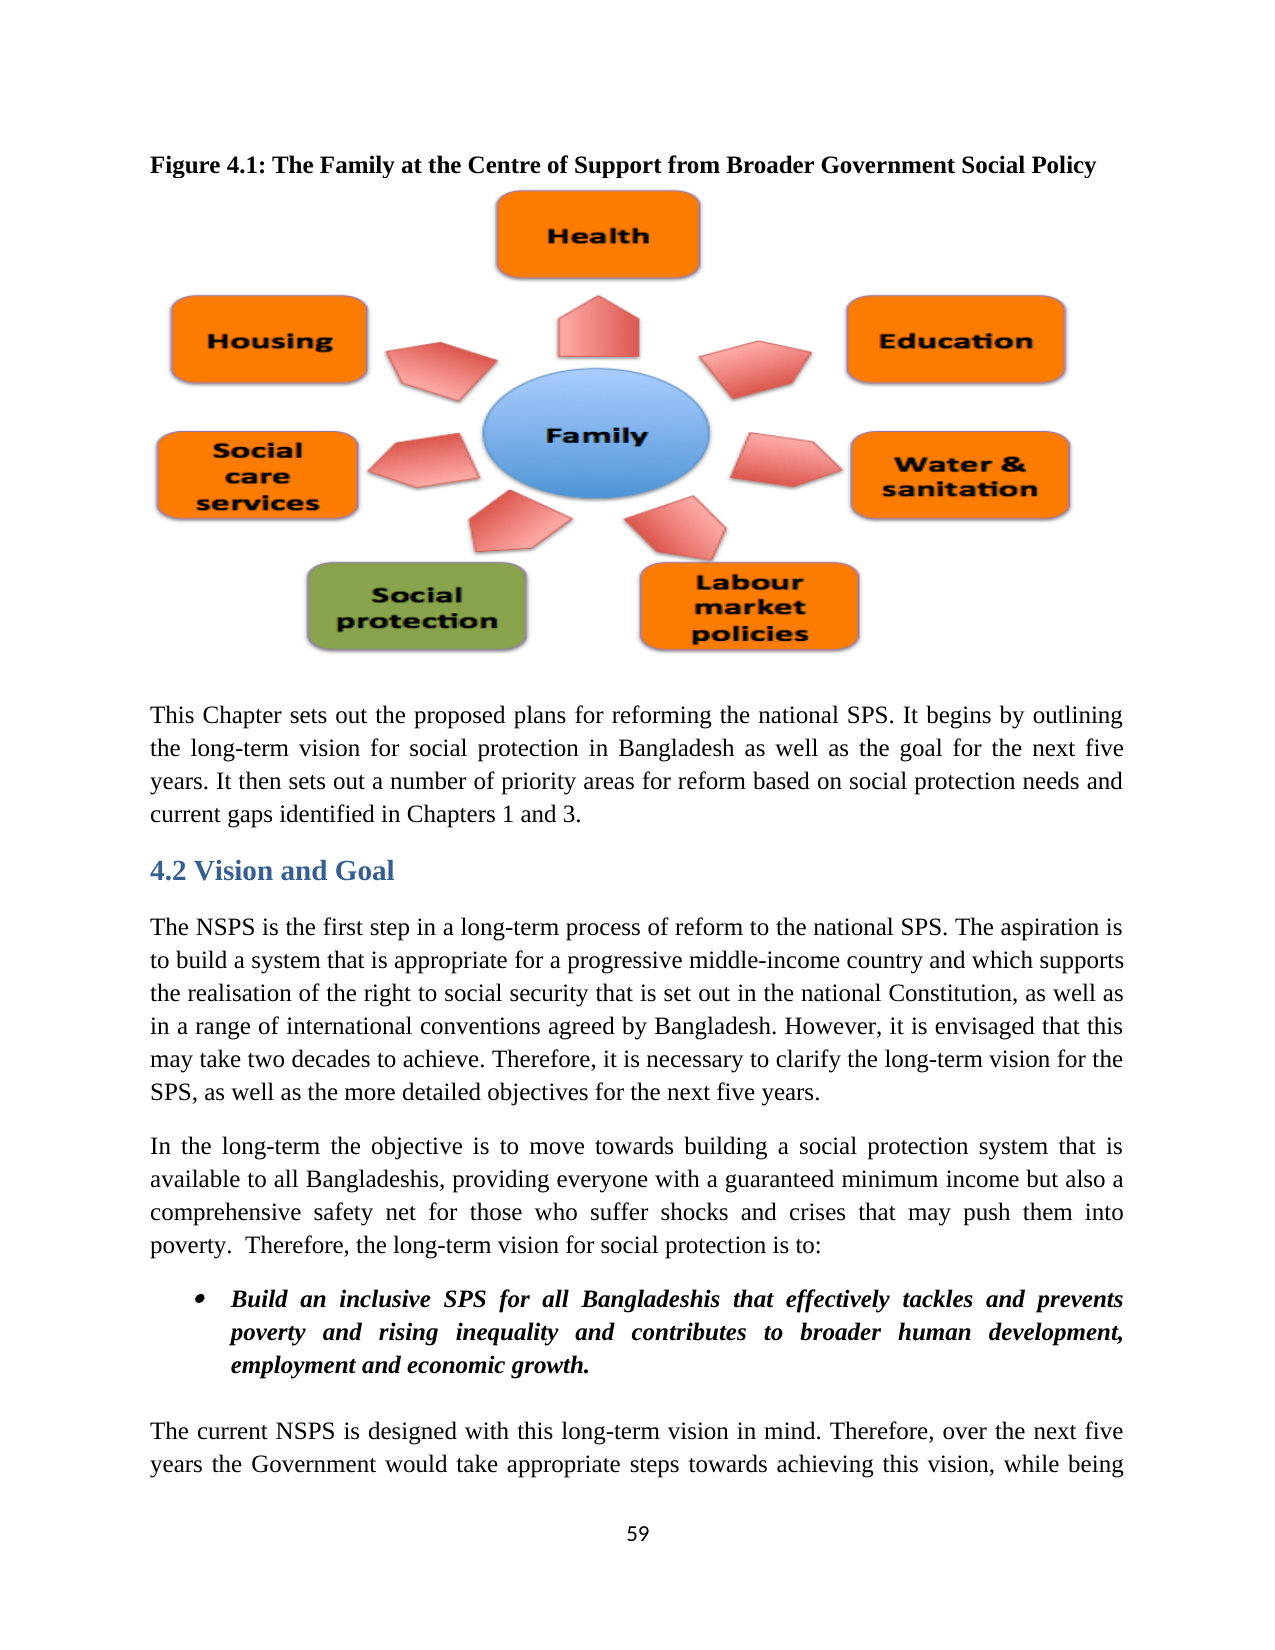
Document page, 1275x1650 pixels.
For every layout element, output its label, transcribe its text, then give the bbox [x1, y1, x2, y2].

text This Chapter sets out the proposed plans for reforming the national SPS. It begins by outlining the long-term vision for social protection in Bangladesh as well as the goal for the next five years. It then sets out a number of priority areas for reform based on social protection needs and current gaps identified in Chapters 1 and 3. [150, 700, 1125, 828]
list Build an inclusive SPS for all Bangladeshis that effectively tackles and prevents poverty and rising inequality and contributes to broader human development, employment and economic growth. [193, 1284, 1125, 1379]
text The NSPS is the first step in a long-term process of reform to the national SPS. The aspiration is to build a system that is appropriate for a progressive middle-income country and which supports the realisation of the right to social security that is set out in the national Constitution, as well as in a range of international conventions agreed by Bangladesh. However, it is envisaged that this may take two decades to achieve. Therefore, it is necessary to clarify the long-term vision for the SPS, as well as the more detailed objectives for the next five years. [150, 912, 1125, 1106]
subtitle 4.2 Vision and Goal [150, 853, 1125, 886]
text In the long-term the objective is to move towards building a social protection system that is available to all Bangladeshis, providing everyone with a guaranteed minimum income but also a comprehensive safety net for those who suffer shocks and crises that may push them into poverty. Therefore, the long-term vision for social protection is to: [150, 1131, 1125, 1259]
subtitle Figure 4.1: The Family at the Centre of Support from Broader Government Social Policy [150, 150, 1125, 179]
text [150, 1416, 1125, 1478]
picture [150, 178, 1091, 670]
